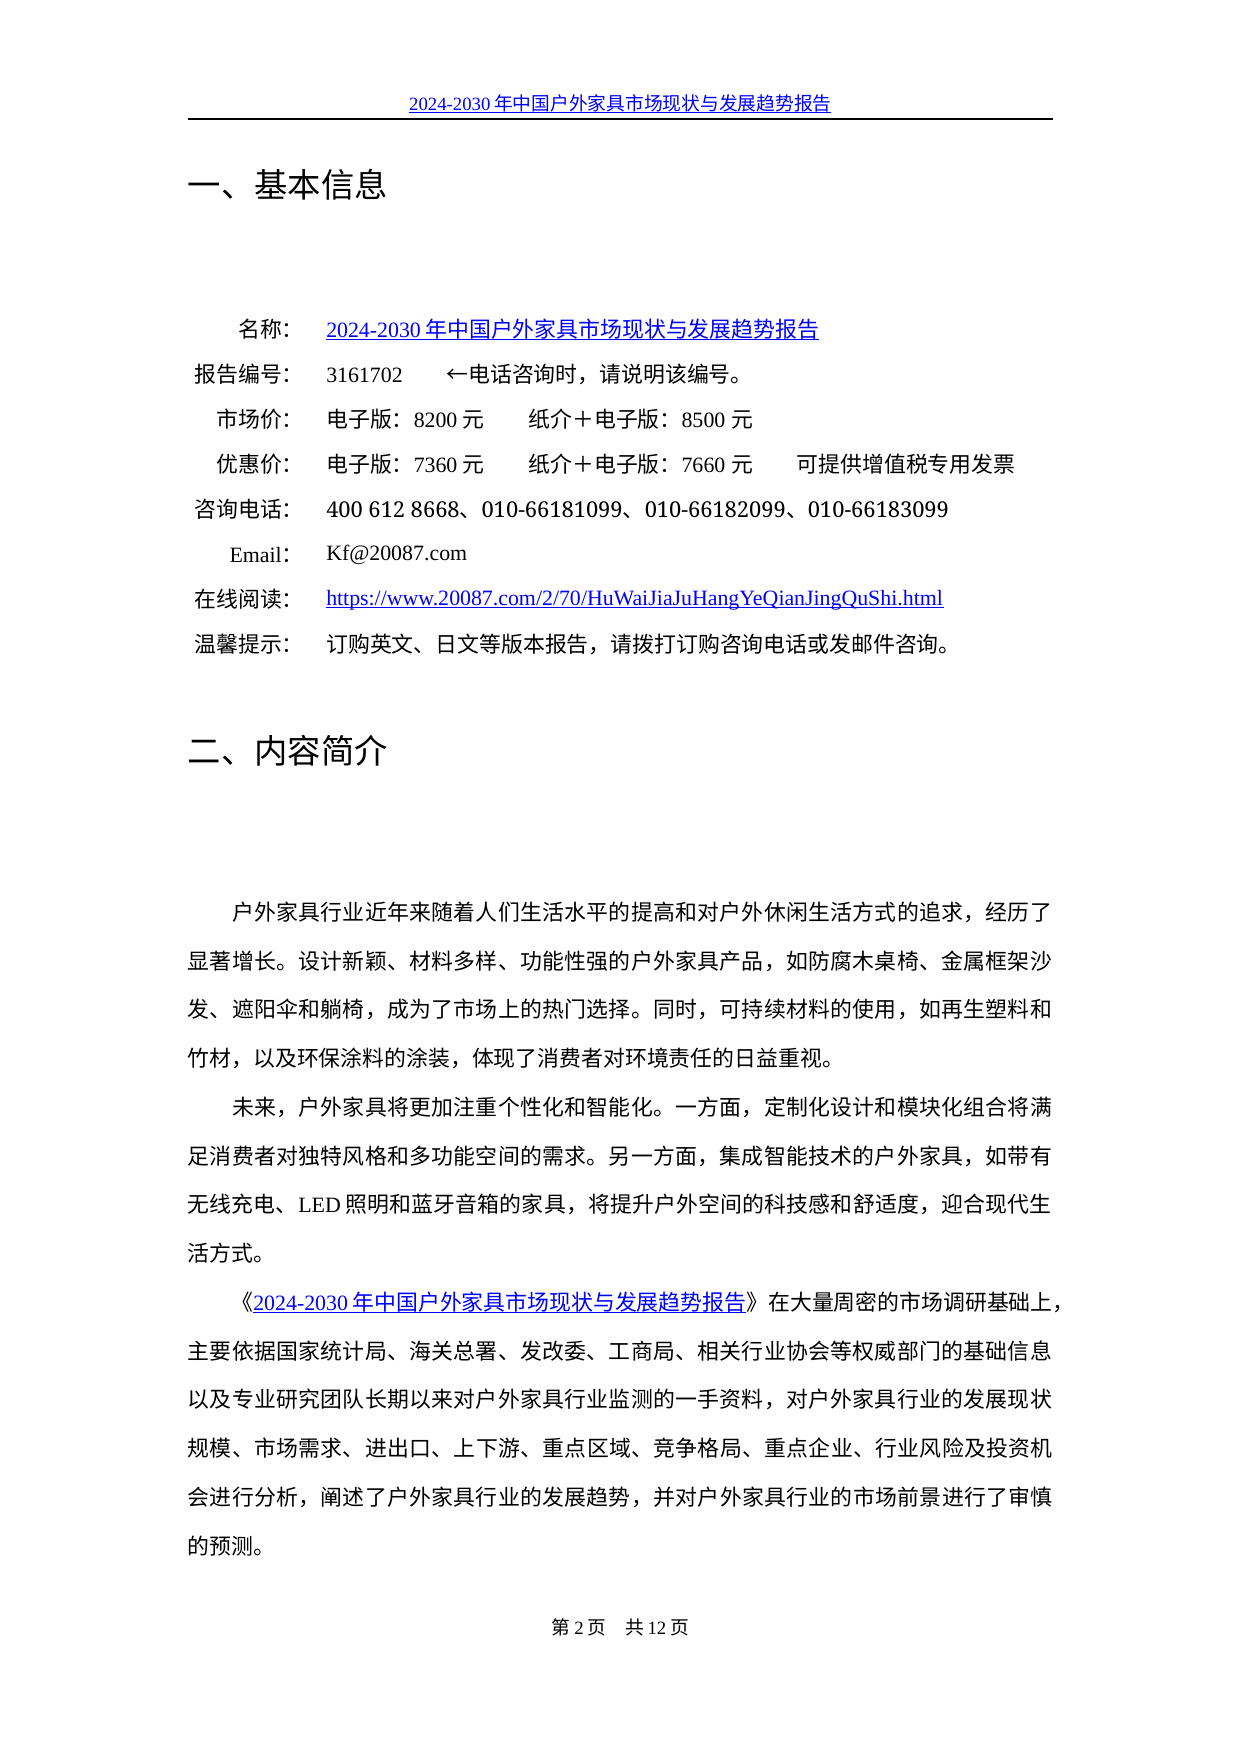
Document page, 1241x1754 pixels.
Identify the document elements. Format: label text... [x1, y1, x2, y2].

table_cell 报告编号： [167, 357, 315, 402]
table_cell 电子版：7360 元 纸介＋电子版：7660 元 可提供增值税专用发票 [315, 447, 1073, 492]
table_cell Kf@20087.com [315, 537, 1073, 582]
table_header 名称： [167, 312, 315, 357]
title 二、内容简介 [187, 717, 1053, 782]
table_cell 温馨提示： [167, 627, 315, 672]
table_cell 电子版：8200 元 纸介＋电子版：8500 元 [315, 402, 1073, 447]
table_cell 在线阅读： [167, 582, 315, 627]
title 一、基本信息 [187, 150, 1053, 215]
table_cell Email： [167, 537, 315, 582]
table_cell 400 612 8668、010-66181099、010-66182099、010-66183099 [315, 492, 1073, 537]
table_cell 3161702 ←电话咨询时，请说明该编号。 [315, 357, 1073, 402]
table_cell 咨询电话： [167, 492, 315, 537]
table_cell [315, 582, 1073, 627]
table_cell 市场价： [167, 402, 315, 447]
table_cell 优惠价： [167, 447, 315, 492]
table_cell 订购英文、日文等版本报告，请拨打订购咨询电话或发邮件咨询。 [315, 627, 1073, 672]
table_header 2024-2030年中国户外家具市场现状与发展趋势报告 [315, 312, 1073, 357]
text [187, 894, 1053, 1561]
